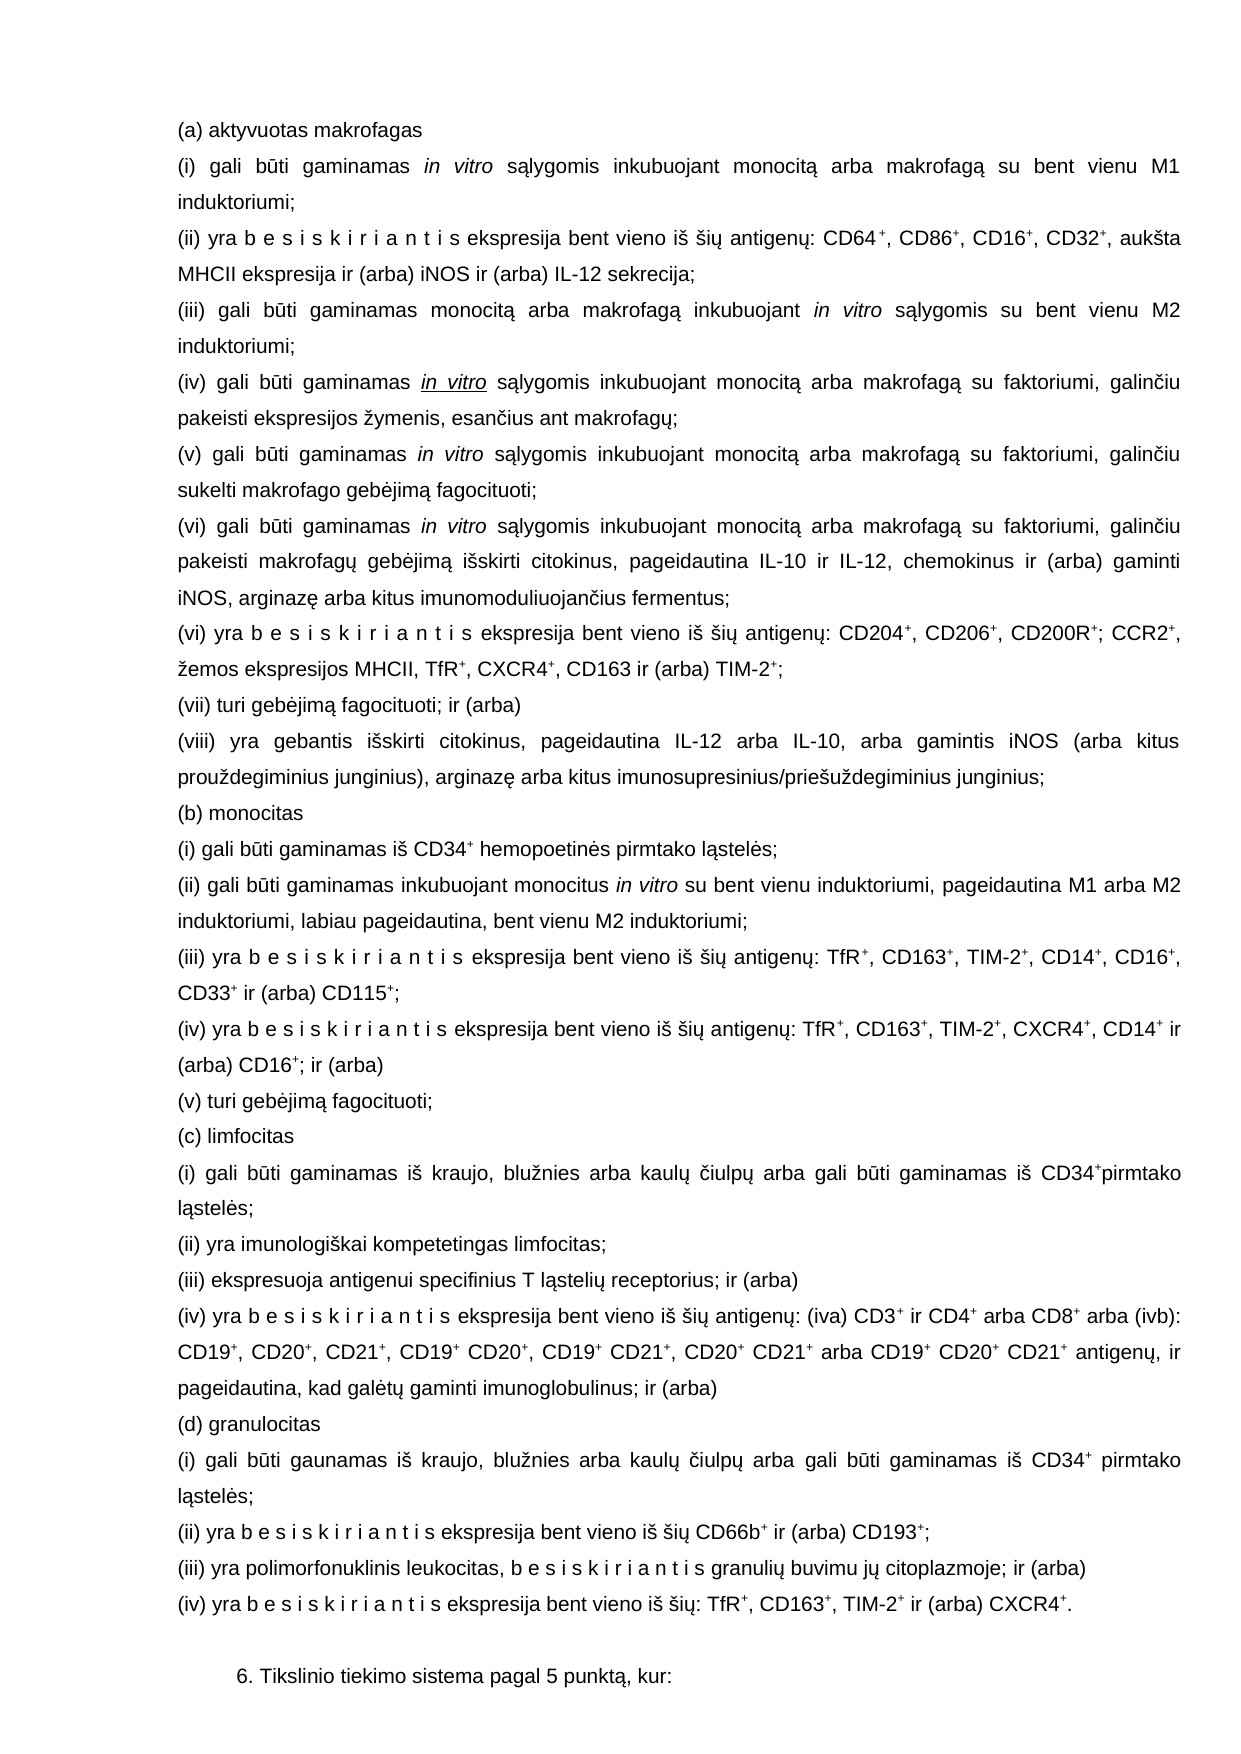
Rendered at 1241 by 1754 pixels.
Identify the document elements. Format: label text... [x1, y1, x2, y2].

text (i) gali būti gaunamas iš kraujo, blužnies arba kaulų čiulpų arba gali būti gaminamas iš CD34+ pirmtako ląstelės; [177, 1448, 1181, 1508]
text (iv) yra b e s i s k i r i a n t i s ekspresija bent vieno iš šių antigenų: TfR+, CD163+, TIM-2+, CXCR4+, CD14+ ir (arba) CD16+; ir (arba) [177, 1017, 1181, 1076]
text (ii) yra b e s i s k i r i a n t i s ekspresija bent vieno iš šių CD66b+ ir (arba) CD193+; [177, 1520, 1181, 1544]
text (viii) yra gebantis išskirti citokinus, pageidautina IL-12 arba IL-10, arba gamintis iNOS (arba kitus prouždegiminius junginius), arginazę arba kitus imunosupresinius/priešuždegiminius junginius; [177, 729, 1181, 789]
text (ii) gali būti gaminamas inkubuojant monocitus in vitro su bent vienu induktoriumi, pageidautina M1 arba M2 induktoriumi, labiau pageidautina, bent vienu M2 induktoriumi; [177, 873, 1181, 933]
text (ii) yra b e s i s k i r i a n t i s ekspresija bent vieno iš šių antigenų: CD64+, CD86+, CD16+, CD32+, aukšta MHCII ekspresija ir (arba) iNOS ir (arba) IL-12 sekrecija; [177, 226, 1181, 286]
text (iii) yra polimorfonuklinis leukocitas, b e s i s k i r i a n t i s granulių buvimu jų citoplazmoje; ir (arba) [177, 1556, 1181, 1579]
text (vi) yra b e s i s k i r i a n t i s ekspresija bent vieno iš šių antigenų: CD204+, CD206+, CD200R+; CCR2+, žemos ekspresijos MHCII, TfR+, CXCR4+, CD163 ir (arba) TIM-2+; [177, 621, 1181, 681]
text (c) limfocitas [177, 1124, 1181, 1148]
text (d) granulocitas [177, 1412, 1181, 1436]
text (b) monocitas [177, 801, 1181, 825]
text (v) turi gebėjimą fagocituoti; [177, 1088, 1181, 1112]
text (iii) ekspresuoja antigenui specifinius T ląstelių receptorius; ir (arba) [177, 1268, 1181, 1292]
text (v) gali būti gaminamas in vitro sąlygomis inkubuojant monocitą arba makrofagą su faktoriumi, galinčiu sukelti makrofago gebėjimą fagocituoti; [177, 442, 1181, 501]
text (a) aktyvuotas makrofagas [177, 118, 1181, 142]
text (vii) turi gebėjimą fagocituoti; ir (arba) [177, 693, 1181, 717]
text 6. Tikslinio tiekimo sistema pagal 5 punktą, kur: [177, 1663, 1181, 1687]
text (iii) gali būti gaminamas monocitą arba makrofagą inkubuojant in vitro sąlygomis su bent vienu M2 induktoriumi; [177, 298, 1181, 358]
text (iv) gali būti gaminamas in vitro sąlygomis inkubuojant monocitą arba makrofagą su faktoriumi, galinčiu pakeisti ekspresijos žymenis, esančius ant makrofagų; [177, 370, 1181, 429]
text (i) gali būti gaminamas iš kraujo, blužnies arba kaulų čiulpų arba gali būti gaminamas iš CD34+pirmtako ląstelės; [177, 1160, 1181, 1220]
text (iii) yra b e s i s k i r i a n t i s ekspresija bent vieno iš šių antigenų: TfR+, CD163+, TIM-2+, CD14+, CD16+, CD33+ ir (arba) CD115+; [177, 945, 1181, 1004]
text (iv) yra b e s i s k i r i a n t i s ekspresija bent vieno iš šių: TfR+, CD163+, TIM-2+ ir (arba) CXCR4+. [177, 1592, 1181, 1616]
text (vi) gali būti gaminamas in vitro sąlygomis inkubuojant monocitą arba makrofagą su faktoriumi, galinčiu pakeisti makrofagų gebėjimą išskirti citokinus, pageidautina IL-10 ir IL-12, chemokinus ir (arba) gaminti iNOS, arginazę arba kitus imunomoduliuojančius fermentus; [177, 513, 1181, 609]
text (i) gali būti gaminamas iš CD34+ hemopoetinės pirmtako ląstelės; [177, 837, 1181, 861]
text (i) gali būti gaminamas in vitro sąlygomis inkubuojant monocitą arba makrofagą su bent vienu M1 induktoriumi; [177, 154, 1181, 214]
text (iv) yra b e s i s k i r i a n t i s ekspresija bent vieno iš šių antigenų: (iva) CD3+ ir CD4+ arba CD8+ arba (ivb): CD19+, CD20+, CD21+, CD19+ CD20+, CD19+ CD21+, CD20+ CD21+ arba CD19+ CD20+ CD21+ antigenų, ir pageidautina, kad galėtų gaminti imunoglobulinus; ir (arba) [177, 1304, 1181, 1400]
text (ii) yra imunologiškai kompetetingas limfocitas; [177, 1232, 1181, 1256]
